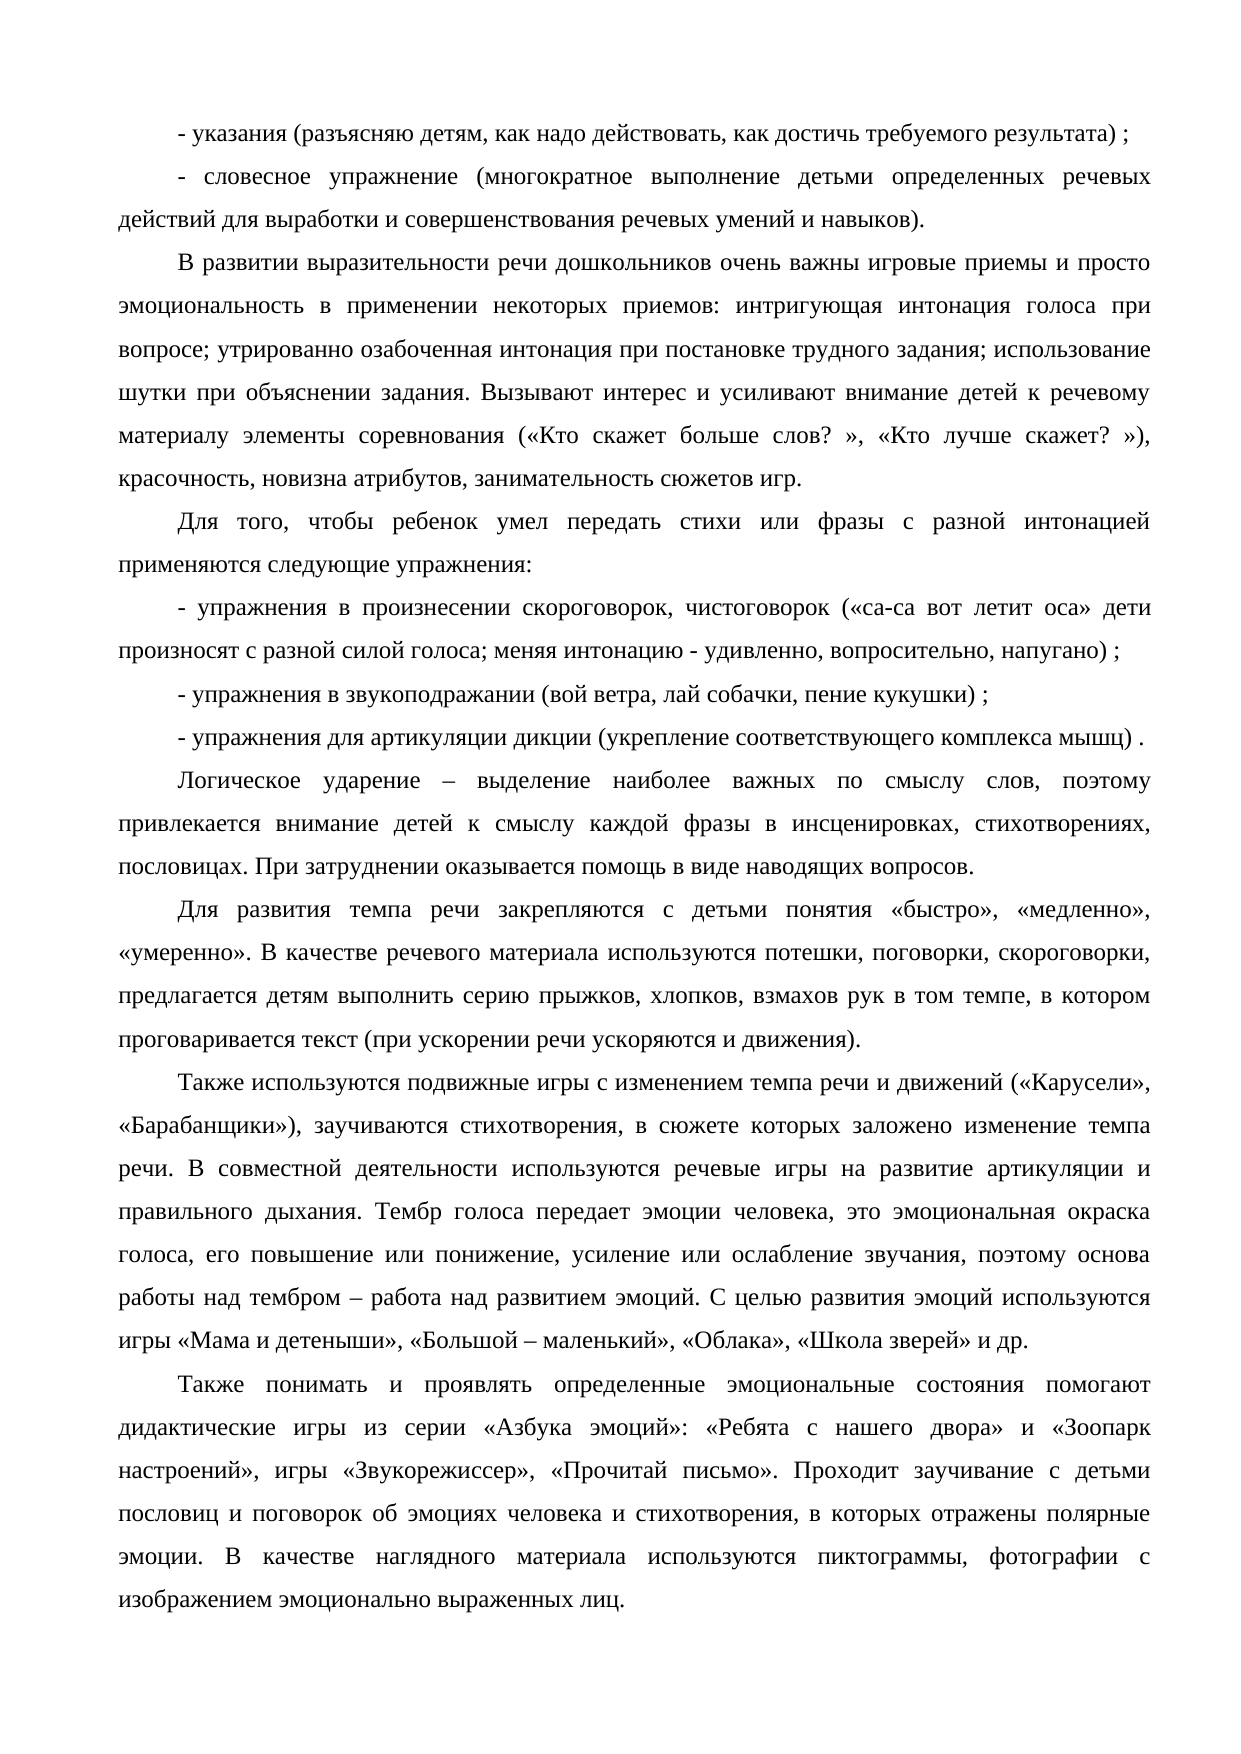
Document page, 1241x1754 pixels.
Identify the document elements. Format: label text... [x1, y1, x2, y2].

text Логическое ударение – выделение наиболее важных по смыслу слов, поэтому привлекается внимание детей к смыслу каждой фразы в инсценировках, стихотворениях, пословицах. При затруднении оказывается помощь в виде наводящих вопросов. [118, 765, 1152, 880]
text - упражнения в произнесении скороговорок, чистоговорок («са-са вот летит оса» дети произносят с разной силой голоса; меняя интонацию - удивленно, вопросительно, напугано) ; [118, 592, 1152, 664]
text - упражнения в звукоподражании (вой ветра, лай собачки, пение кукушки) ; [118, 679, 1152, 707]
text - словесное упражнение (многократное выполнение детьми определенных речевых действий для выработки и совершенствования речевых умений и навыков). [118, 161, 1152, 233]
text Для развития темпа речи закрепляются с детьми понятия «быстро», «медленно», «умеренно». В качестве речевого материала используются потешки, поговорки, скороговорки, предлагается детям выполнить серию прыжков, хлопков, взмахов рук в том темпе, в котором проговаривается текст (при ускорении речи ускоряются и движения). [118, 894, 1152, 1052]
text В развитии выразительности речи дошкольников очень важны игровые приемы и просто эмоциональность в применении некоторых приемов: интригующая интонация голоса при вопросе; утрированно озабоченная интонация при постановке трудного задания; использование шутки при объяснении задания. Вызывают интерес и усиливают внимание детей к речевому материалу элементы соревнования («Кто скажет больше слов? », «Кто лучше скажет? »), красочность, новизна атрибутов, занимательность сюжетов игр. [118, 247, 1152, 492]
text Для того, чтобы ребенок умел передать стихи или фразы с разной интонацией применяются следующие упражнения: [118, 506, 1152, 578]
text - упражнения для артикуляции дикции (укрепление соответствующего комплекса мышц) . [118, 722, 1152, 751]
text - указания (разъясняю детям, как надо действовать, как достичь требуемого результата) ; [118, 118, 1152, 147]
text Также используются подвижные игры с изменением темпа речи и движений («Карусели», «Барабанщики»), заучиваются стихотворения, в сюжете которых заложено изменение темпа речи. В совместной деятельности используются речевые игры на развитие артикуляции и правильного дыхания. Тембр голоса передает эмоции человека, это эмоциональная окраска голоса, его повышение или понижение, усиление или ослабление звучания, поэтому основа работы над тембром – работа над развитием эмоций. С целью развития эмоций используются игры «Мама и детеныши», «Большой – маленький», «Облака», «Школа зверей» и др. [118, 1067, 1152, 1354]
text Также понимать и проявлять определенные эмоциональные состояния помогают дидактические игры из серии «Азбука эмоций»: «Ребята с нашего двора» и «Зоопарк настроений», игры «Звукорежиссер», «Прочитай письмо». Проходит заучивание с детьми пословиц и поговорок об эмоциях человека и стихотворения, в которых отражены полярные эмоции. В качестве наглядного материала используются пиктограммы, фотографии с изображением эмоционально выраженных лиц. [118, 1369, 1152, 1613]
